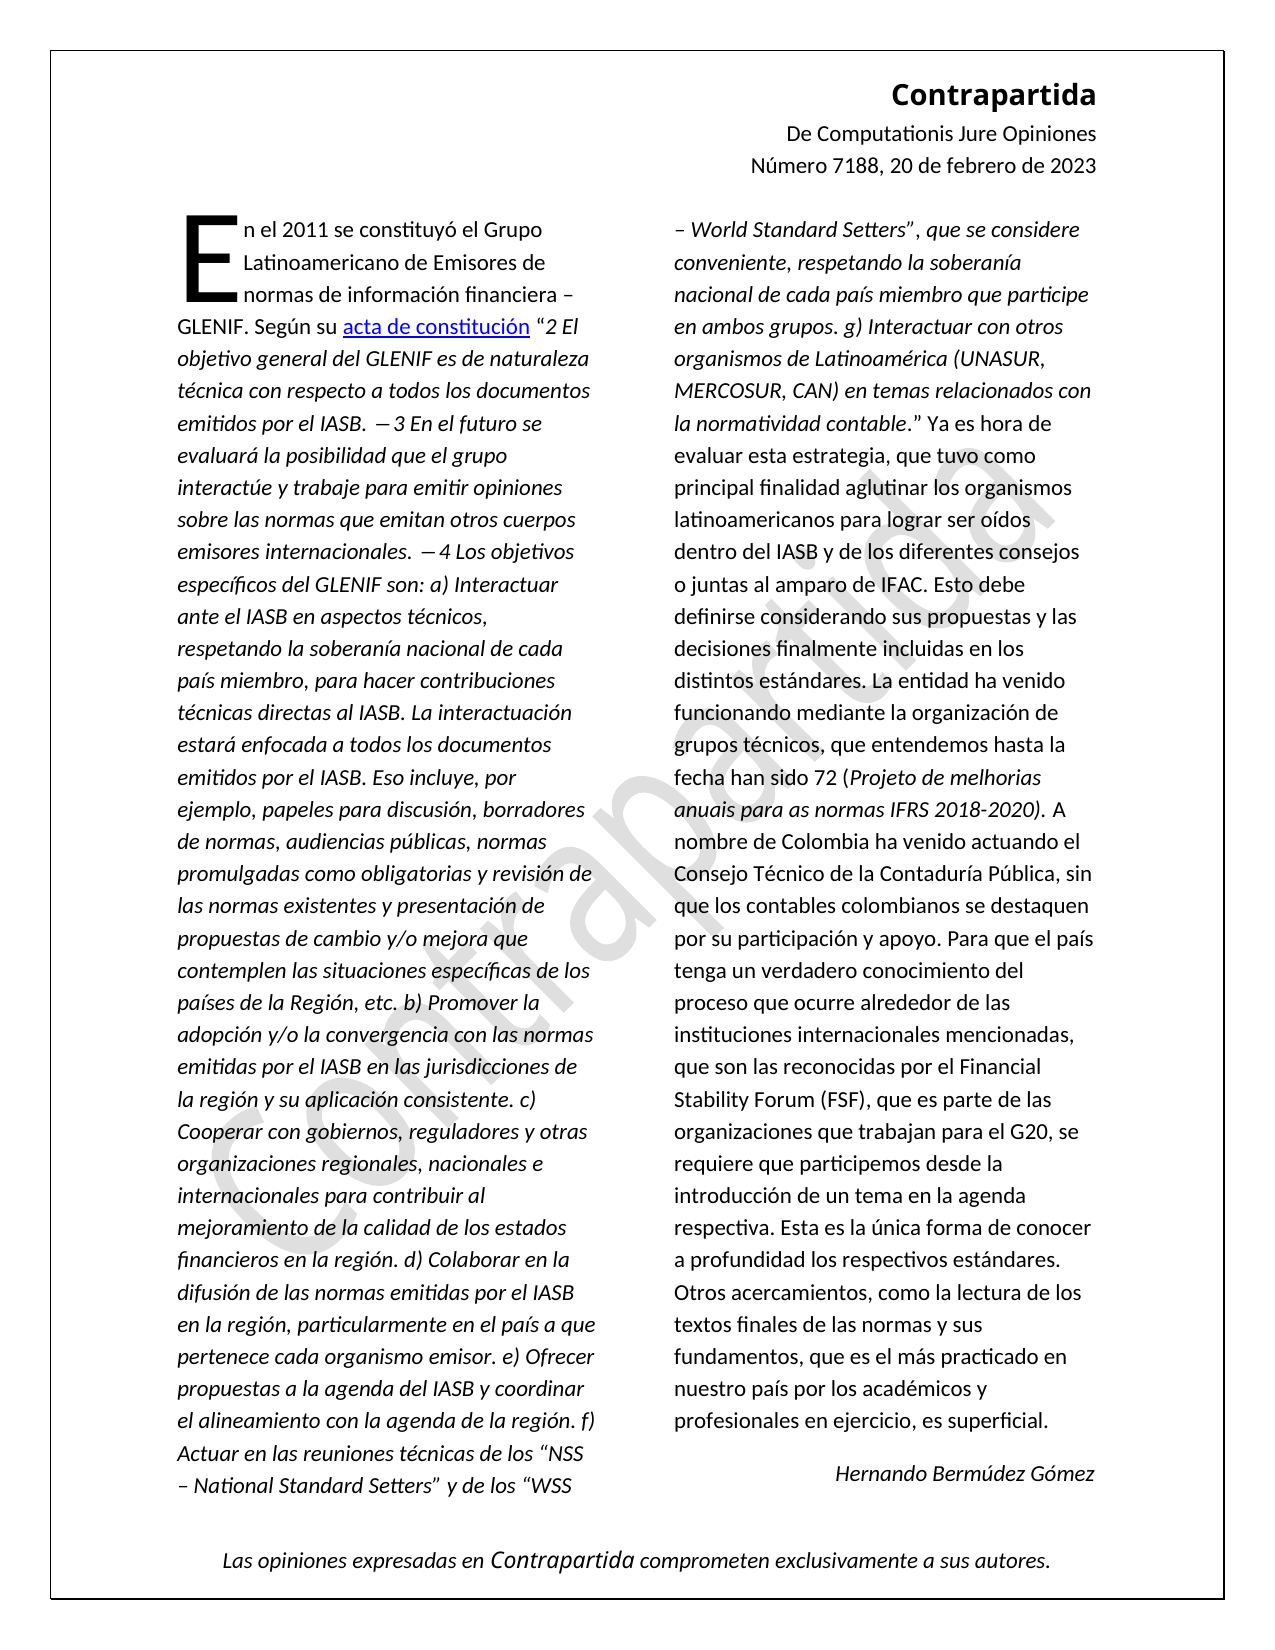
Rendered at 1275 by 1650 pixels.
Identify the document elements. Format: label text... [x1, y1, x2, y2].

text n el 2011 se constituyó el Grupo Latinoamericano de Emisores de normas de información financiera – GLENIF. Según su acta de constitución “2 El objetivo general del GLENIF es de naturaleza técnica con respecto a todos los documentos emitidos por el IASB. ―3 En el futuro se evaluará la posibilidad que el grupo interactúe y trabaje para emitir opiniones sobre las normas que emitan otros cuerpos emisores internacionales. ―4 Los objetivos específicos del GLENIF son: a) Interactuar ante el IASB en aspectos técnicos, respetando la soberanía nacional de cada país miembro, para hacer contribuciones técnicas directas al IASB. La interactuación estará enfocada a todos los documentos emitidos por el IASB. Eso incluye, por ejemplo, papeles para discusión, borradores de normas, audiencias públicas, normas promulgadas como obligatorias y revisión de las normas existentes y presentación de propuestas de cambio y/o mejora que contemplen las situaciones específicas de los países de la Región, etc. b) Promover la adopción y/o la convergencia con las normas emitidas por el IASB en las jurisdicciones de la región y su aplicación consistente. c) Cooperar con gobiernos, reguladores y otras organizaciones regionales, nacionales e internacionales para contribuir al mejoramiento de la calidad de los estados financieros en la región. d) Colaborar en la difusión de las normas emitidas por el IASB en la región, particularmente en el país a que pertenece cada organismo emisor. e) Ofrecer propuestas a la agenda del IASB y coordinar el alineamiento con la agenda de la región. f) Actuar en las reuniones técnicas de los “NSS – National Standard Setters” y de los “WSS [177, 216, 600, 1499]
text – World Standard Setters”, que se considere conveniente, respetando la soberanía nacional de cada país miembro que participe en ambos grupos. g) Interactuar con otros organismos de Latinoamérica (UNASUR, MERCOSUR, CAN) en temas relacionados con la normatividad contable.” Ya es hora de evaluar esta estrategia, que tuvo como principal finalidad aglutinar los organismos latinoamericanos para lograr ser oídos dentro del IASB y de los diferentes consejos o juntas al amparo de IFAC. Esto debe definirse considerando sus propuestas y las decisiones finalmente incluidas en los distintos estándares. La entidad ha venido funcionando mediante la organización de grupos técnicos, que entendemos hasta la fecha han sido 72 (Projeto de melhorias anuais para as normas IFRS 2018-2020). A nombre de Colombia ha venido actuando el Consejo Técnico de la Contaduría Pública, sin que los contables colombianos se destaquen por su participación y apoyo. Para que el país tenga un verdadero conocimiento del proceso que ocurre alrededor de las instituciones internacionales mencionadas, que son las reconocidas por el Financial Stability Forum (FSF), que es parte de las organizaciones que trabajan para el G20, se requiere que participemos desde la introducción de un tema en la agenda respectiva. Esta es la única forma de conocer a profundidad los respectivos estándares. Otros acercamientos, como la lectura de los textos finales de las normas y sus fundamentos, que es el más practicado en nuestro país por los académicos y profesionales en ejercicio, es superficial. [674, 216, 1097, 1434]
text Hernando Bermúdez Gómez [674, 1459, 1097, 1488]
